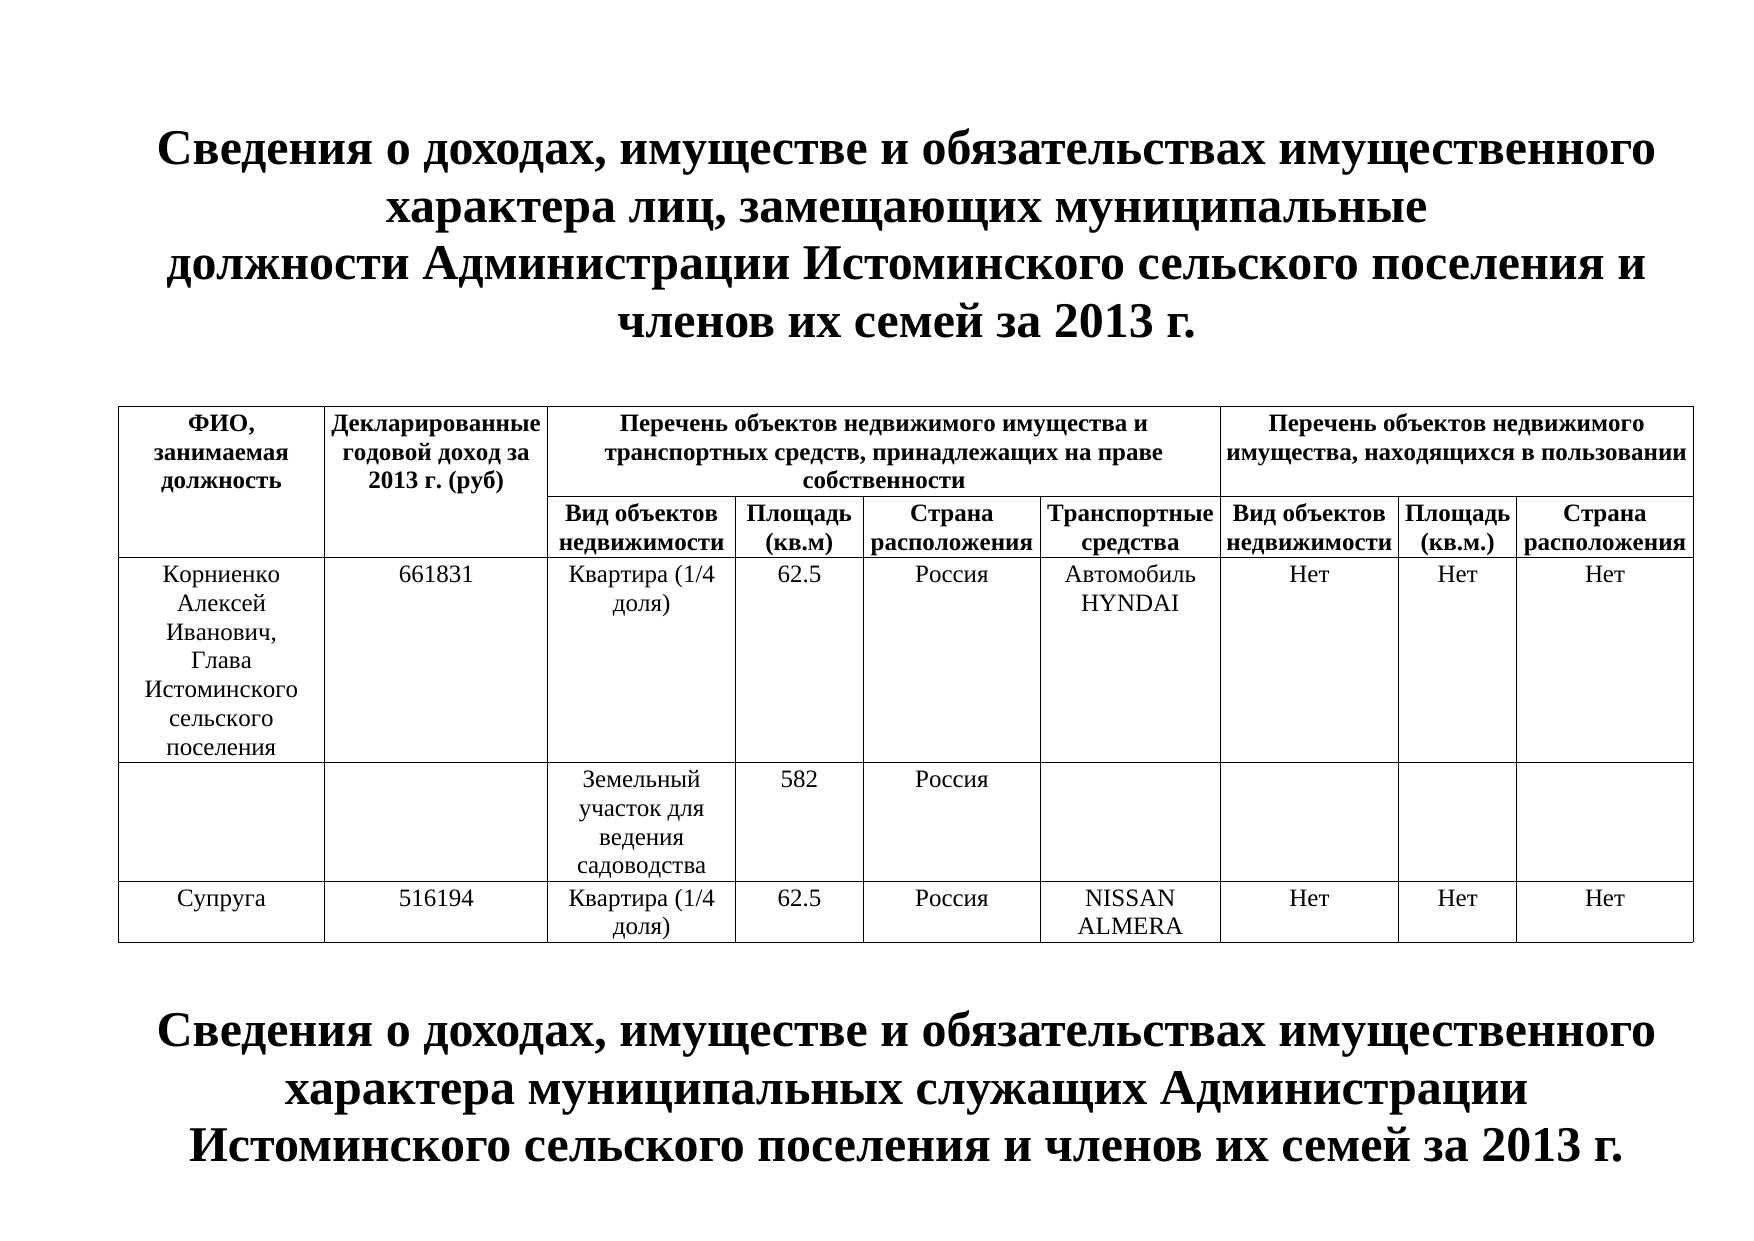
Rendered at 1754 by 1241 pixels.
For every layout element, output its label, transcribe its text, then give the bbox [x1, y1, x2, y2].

table_cell Квартира (1/4 доля) [548, 558, 735, 762]
table_cell 62.5 [736, 882, 863, 942]
table_cell Нет [1517, 882, 1693, 942]
table_header Перечень объектов недвижимого имущества, находящихся в пользовании [1221, 407, 1693, 496]
table_cell Нет [1399, 558, 1516, 762]
table_cell Транспортные средства [1041, 497, 1220, 557]
table_cell Страна расположения [864, 497, 1040, 557]
table_cell [1221, 763, 1398, 881]
text Сведения о доходах, имуществе и обязательствах имущественного характера муниципальных служащих Администрации Истоминского сельского поселения и членов их семей за 2013 г. [118, 1000, 1695, 1173]
table_cell 516194 [325, 882, 547, 942]
table_cell [1041, 763, 1220, 881]
table_cell Нет [1517, 558, 1693, 762]
table_cell Россия [864, 763, 1040, 881]
table_cell [1517, 763, 1693, 881]
table_cell Нет [1221, 558, 1398, 762]
table_cell Земельный участок для ведения садоводства [548, 763, 735, 881]
table_cell Корниенко Алексей Иванович, Глава Истоминского сельского поселения [119, 558, 324, 762]
table_cell Супруга [119, 882, 324, 942]
table_cell [1399, 763, 1516, 881]
table_cell 582 [736, 763, 863, 881]
table_cell Нет [1221, 882, 1398, 942]
table_cell Россия [864, 882, 1040, 942]
table_cell Площадь (кв.м.) [1399, 497, 1516, 557]
table_cell Страна расположения [1517, 497, 1693, 557]
table_cell Россия [864, 558, 1040, 762]
table_cell [119, 763, 324, 881]
table_cell Квартира (1/4 доля) [548, 882, 735, 942]
table_header ФИО, занимаемая должность [119, 407, 324, 557]
table_cell [325, 763, 547, 881]
table_cell Вид объектов недвижимости [1221, 497, 1398, 557]
table_cell Автомобиль HYNDAI [1041, 558, 1220, 762]
table_cell 62.5 [736, 558, 863, 762]
table_cell NISSAN ALMERA [1041, 882, 1220, 942]
text Сведения о доходах, имуществе и обязательствах имущественного характера лиц, замещающих муниципальные должности Администрации Истоминского сельского поселения и членов их семей за 2013 г. [118, 118, 1695, 348]
table_cell Площадь (кв.м) [736, 497, 863, 557]
table_header Перечень объектов недвижимого имущества и транспортных средств, принадлежащих на праве собственности [548, 407, 1220, 496]
table_header Декларированные годовой доход за 2013 г. (руб) [325, 407, 547, 557]
table_cell 661831 [325, 558, 547, 762]
table_cell Вид объектов недвижимости [548, 497, 735, 557]
table_cell Нет [1399, 882, 1516, 942]
